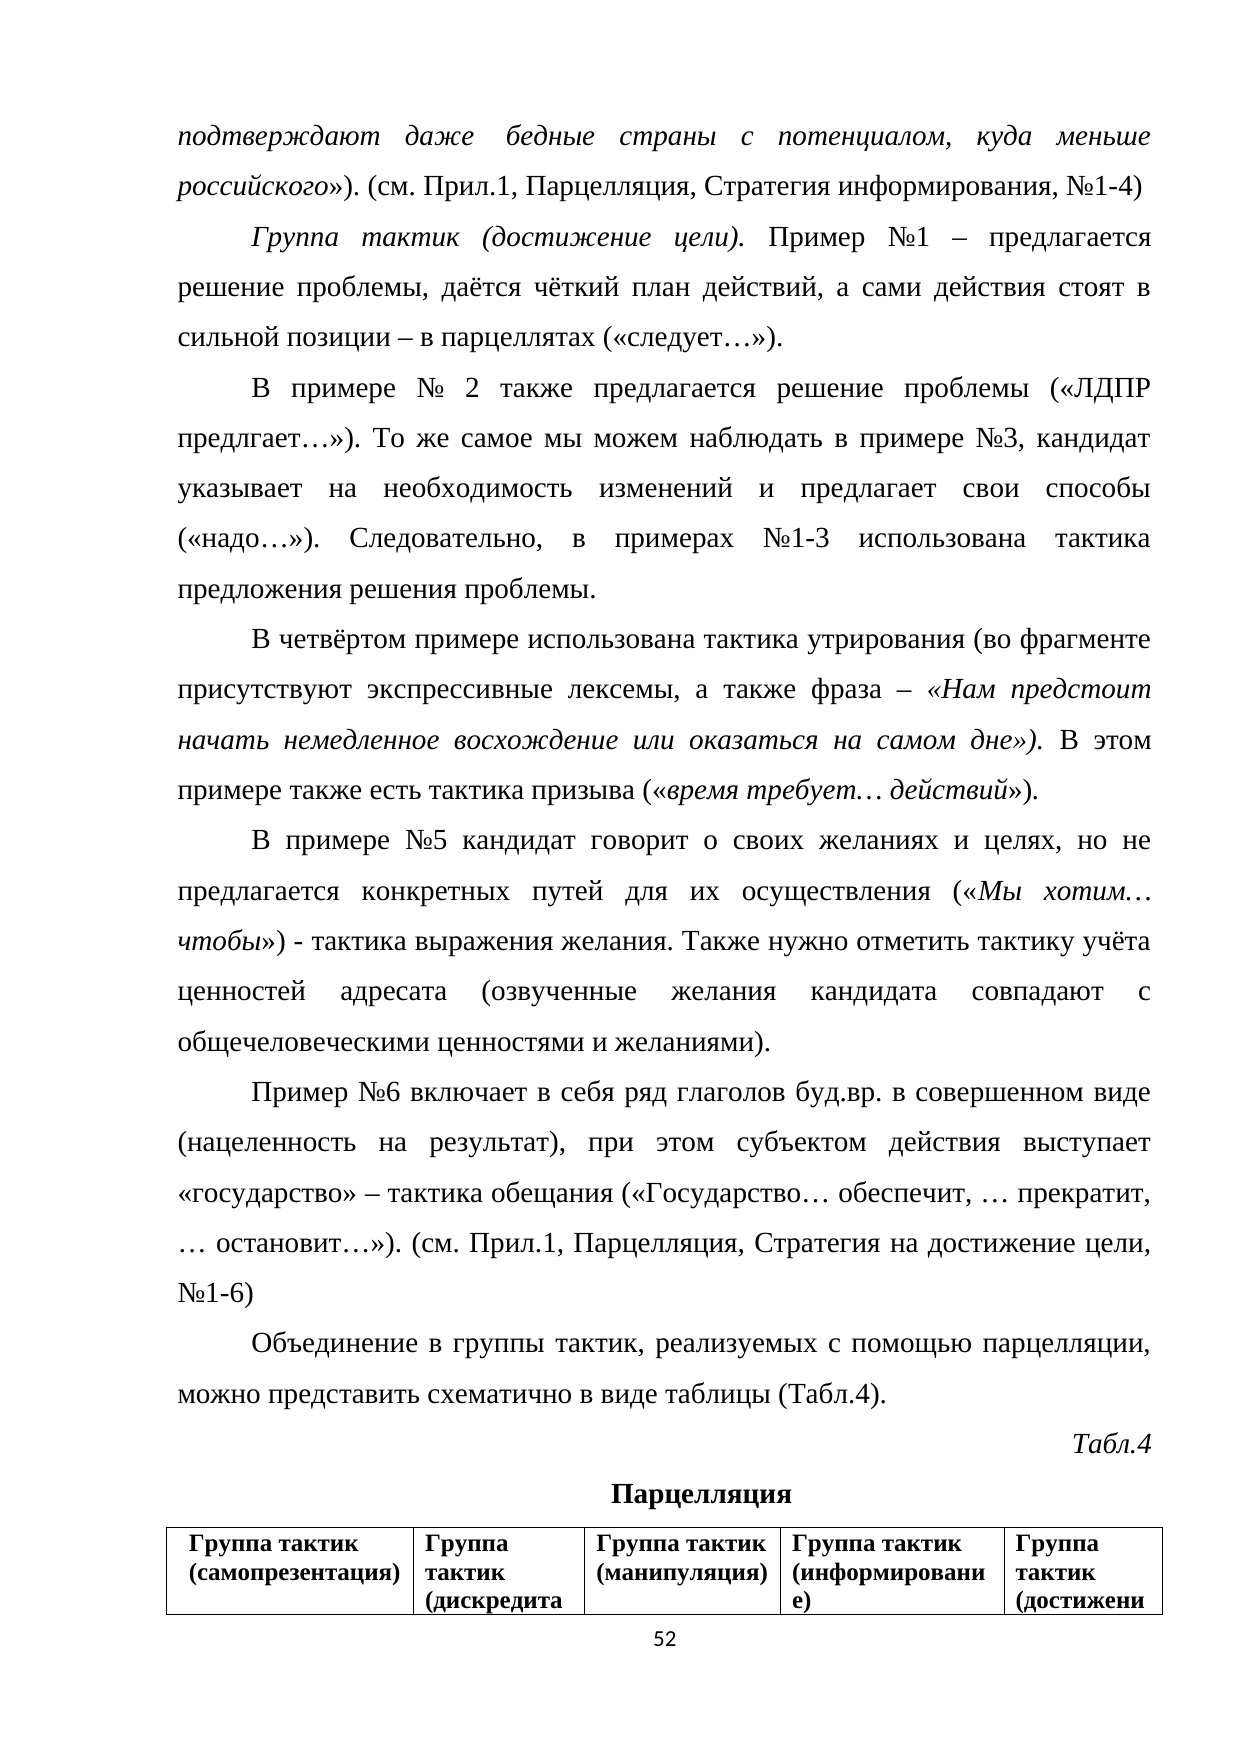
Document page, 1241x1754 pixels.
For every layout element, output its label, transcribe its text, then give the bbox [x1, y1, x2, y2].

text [177, 152, 1152, 202]
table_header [781, 1528, 1004, 1614]
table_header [167, 1528, 413, 1614]
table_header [414, 1528, 584, 1614]
text В примере №5 кандидат говорит о своих желаниях и целях, но не предлагается конкретных путей для их осуществления («Мы хотим… чтобы») - тактика выражения желания. Также нужно отметить тактику учёта ценностей адресата (озвученные желания кандидата совпадают с общечеловеческими ценностями и желаниями). [177, 822, 1152, 1057]
text Пример №6 включает в себя ряд глаголов буд.вр. в совершенном виде (нацеленность на результат), при этом субъектом действия выступает «государство» – тактика обещания («Государство… обеспечит, … прекратит, … остановит…»). (см. Прил.1, Парцелляция, Стратегия на достижение цели, №1-6) [177, 1074, 1152, 1309]
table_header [1005, 1528, 1162, 1614]
text В примере № 2 также предлагается решение проблемы («ЛДПР предлгает…»). То же самое мы можем наблюдать в примере №3, кандидат указывает на необходимость изменений и предлагает свои способы («надо…»). Следовательно, в примерах №1-3 использована тактика предложения решения проблемы. [177, 370, 1152, 604]
text Парцелляция [177, 1477, 1152, 1510]
text Объединение в группы тактик, реализуемых с помощью парцелляции, можно представить схематично в виде таблицы (Табл.4). [177, 1326, 1152, 1409]
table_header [585, 1528, 780, 1614]
text В четвёртом примере использована тактика утрирования (во фрагменте присутствуют экспрессивные лексемы, а также фраза – «Нам предстоит начать немедленное восхождение или оказаться на самом дне»). В этом примере также есть тактика призыва («время требует… действий»). [177, 755, 1152, 806]
text Табл.4 [177, 1426, 1152, 1460]
text В четвёртом примере использована тактика утрирования (во фрагменте присутствуют экспрессивные лексемы, а также фраза – «Нам предстоит начать немедленное восхождение или оказаться на самом дне»). В этом примере также есть тактика призыва («время требует… действий»). [177, 621, 1152, 722]
text Группа тактик (достижение цели). Пример №1 – предлагается решение проблемы, даётся чёткий план действий, а сами действия стоят в сильной позиции – в парцеллятах («следует…»). [177, 219, 1152, 353]
